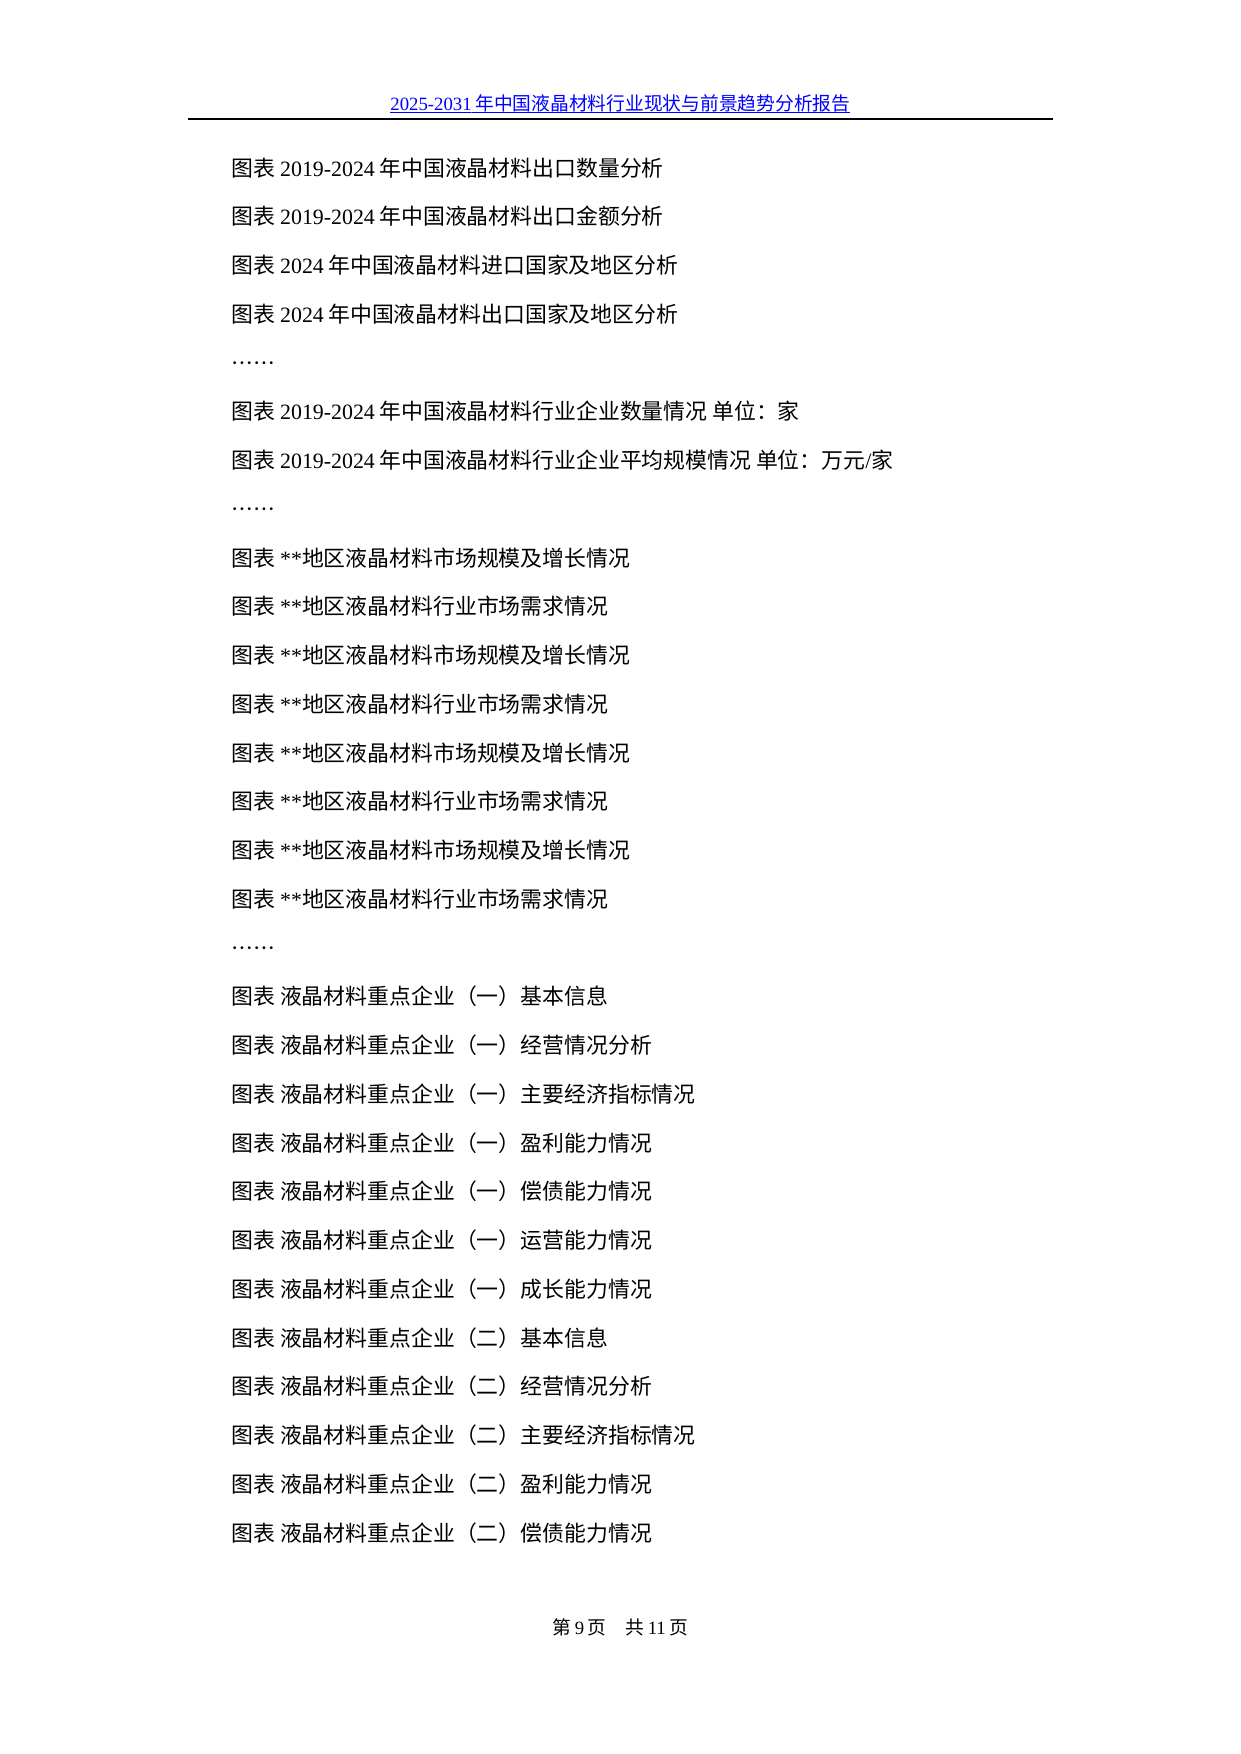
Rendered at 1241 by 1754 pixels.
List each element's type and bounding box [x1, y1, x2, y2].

text [187, 150, 1053, 1548]
